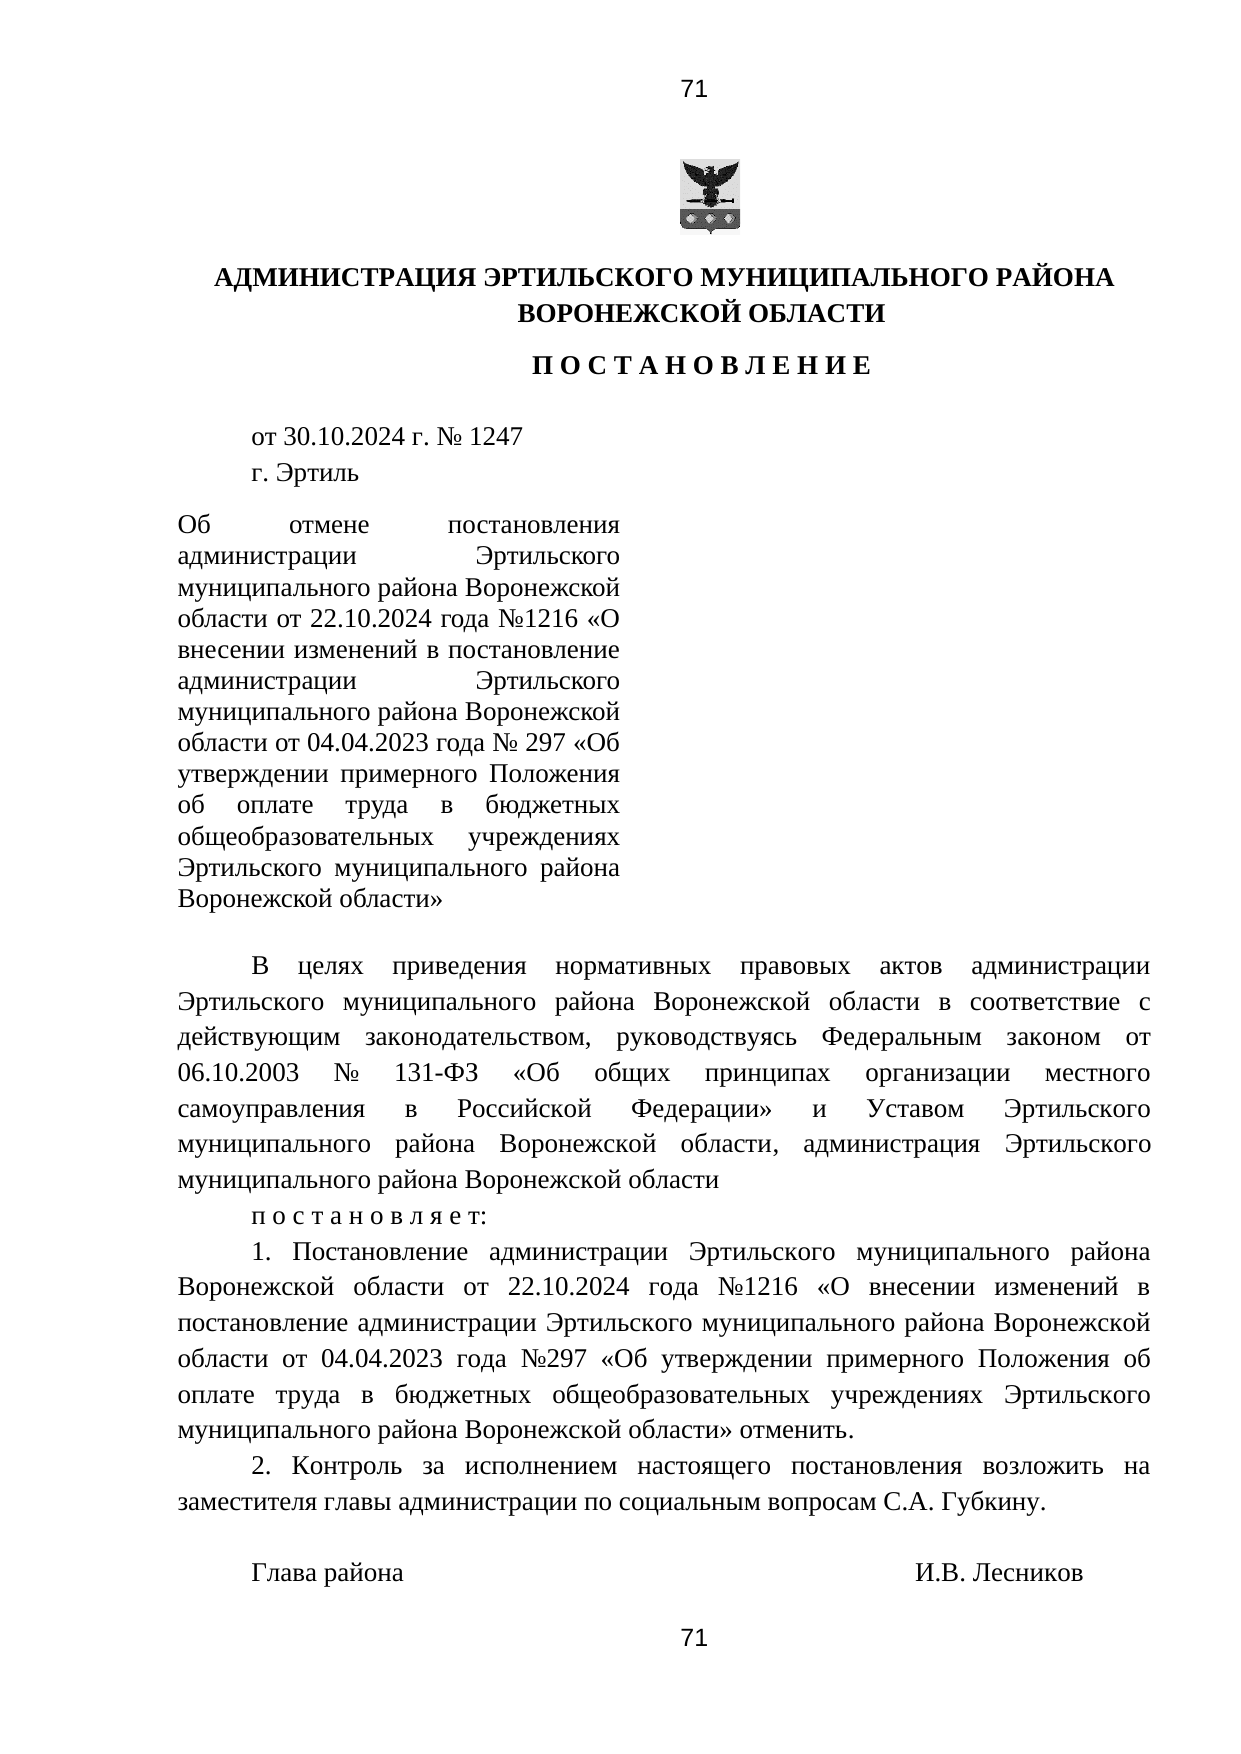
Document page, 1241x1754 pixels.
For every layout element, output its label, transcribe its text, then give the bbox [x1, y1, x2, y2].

text Администрация Эртильского муниципального района [177, 261, 1152, 292]
text Об отмене постановления администрации Эртильского муниципального района Воронежской области от 22.10.2024 года №1216 «О внесении изменений в постановление администрации Эртильского муниципального района Воронежской области от 04.04.2023 года № 297 «Об утверждении примерного Положения об оплате труда в бюджетных общеобразовательных учреждениях Эртильского муниципального района Воронежской области» [177, 508, 620, 913]
text 1. Постановление администрации Эртильского муниципального района Воронежской области от 22.10.2024 года №1216 «О внесении изменений в постановление администрации Эртильского муниципального района Воронежской области от 04.04.2023 года №297 «Об утверждении примерного Положения об оплате труда в бюджетных общеобразовательных учреждениях Эртильского муниципального района Воронежской области» отменить. [177, 1235, 1152, 1444]
text г. Эртиль [177, 456, 1152, 487]
text Воронежской области [177, 297, 1152, 328]
text от 30.10.2024 г. № 1247 [177, 420, 1152, 452]
text п о с т а н о в л я е т: [177, 1199, 1152, 1230]
text 2. Контроль за исполнением настоящего постановления возложить на заместителя главы администрации по социальным вопросам С.А. Губкину. [177, 1449, 1152, 1516]
text В целях приведения нормативных правовых актов администрации Эртильского муниципального района Воронежской области в соответствие с действующим законодательством, руководствуясь Федеральным законом от 06.10.2003 № 131-ФЗ «Об общих принципах организации местного самоуправления в Российской Федерации» и Уставом Эртильского муниципального района Воронежской области, администрация Эртильского муниципального района Воронежской области [177, 949, 1152, 1194]
text П О С Т А Н О В Л Е Н И Е [177, 349, 1152, 380]
text Глава района И.В. Лесников [177, 1556, 1152, 1587]
